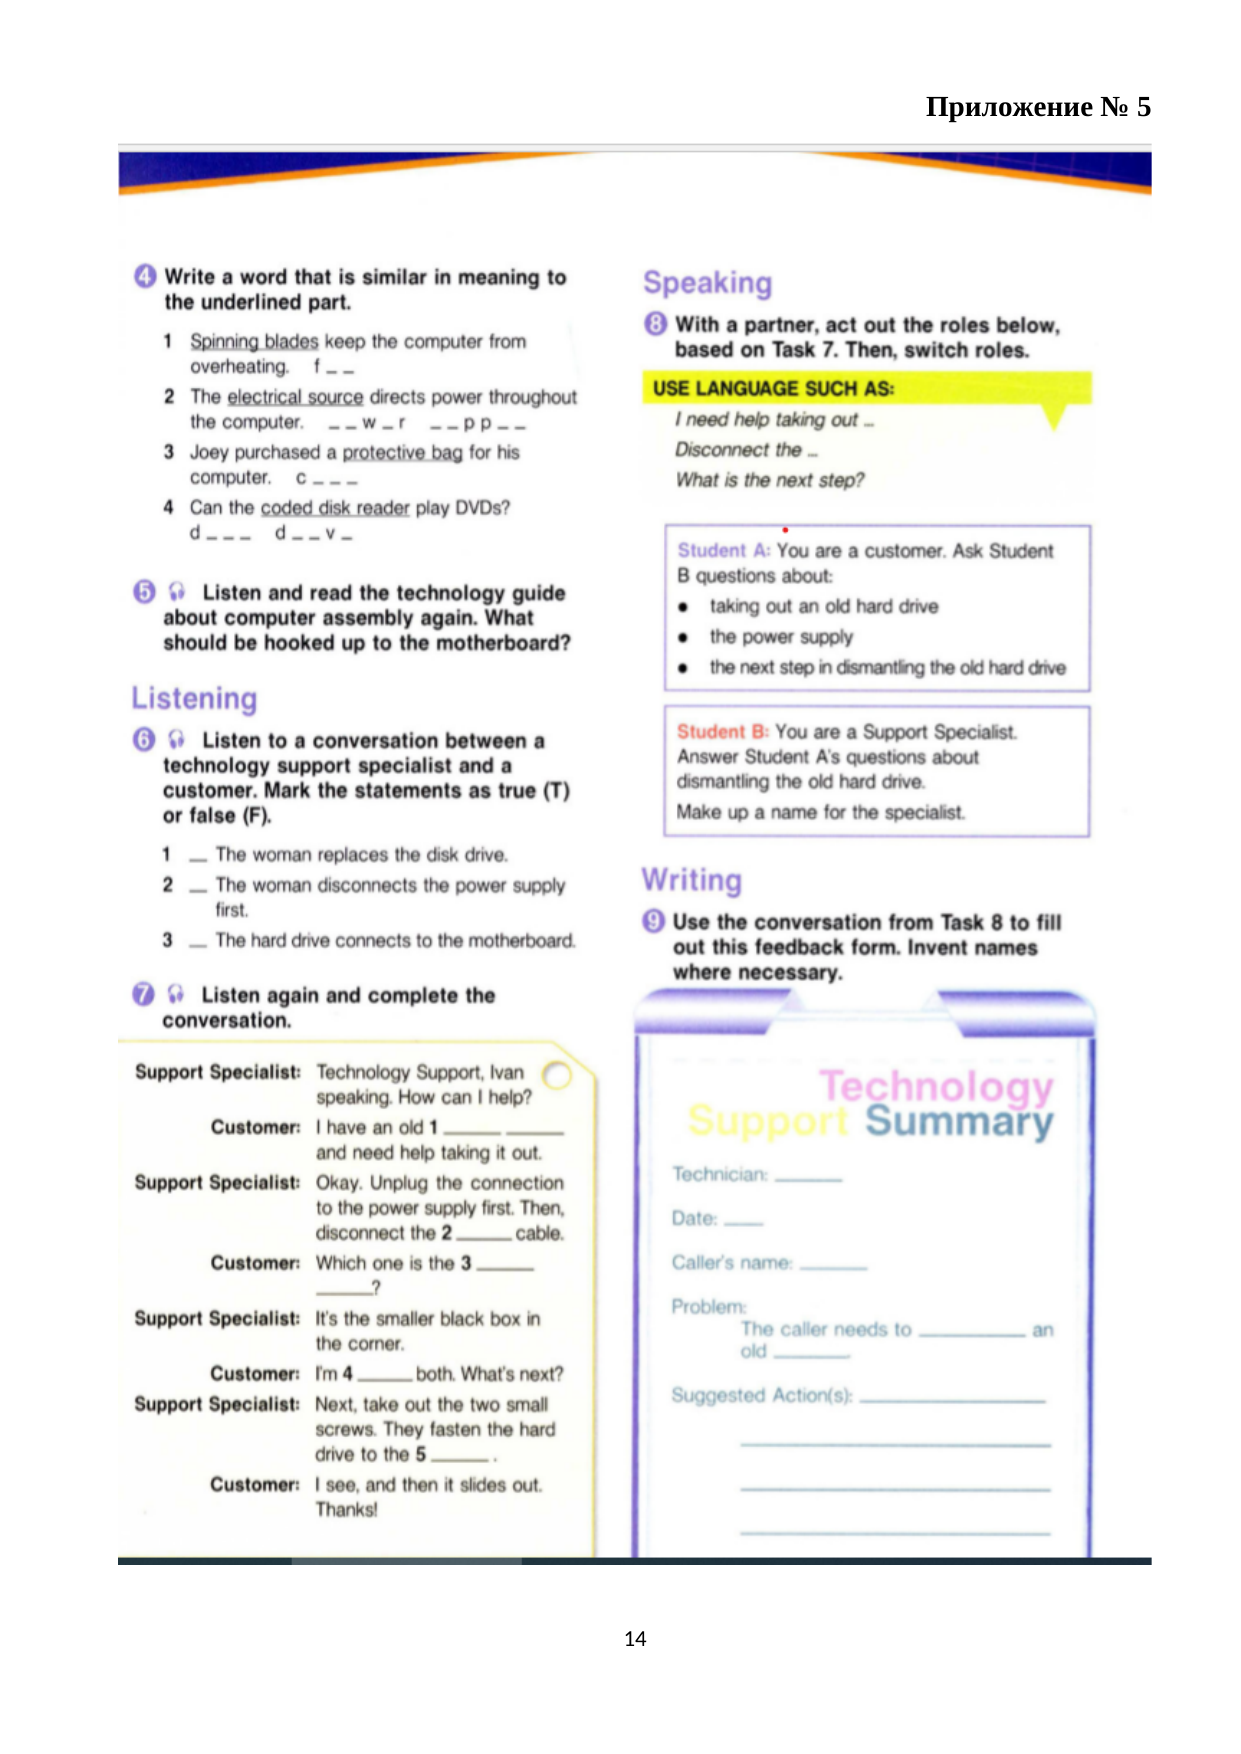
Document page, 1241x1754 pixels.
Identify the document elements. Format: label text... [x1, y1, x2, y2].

text Приложение № 5 [118, 89, 1152, 122]
picture [118, 141, 1152, 1565]
